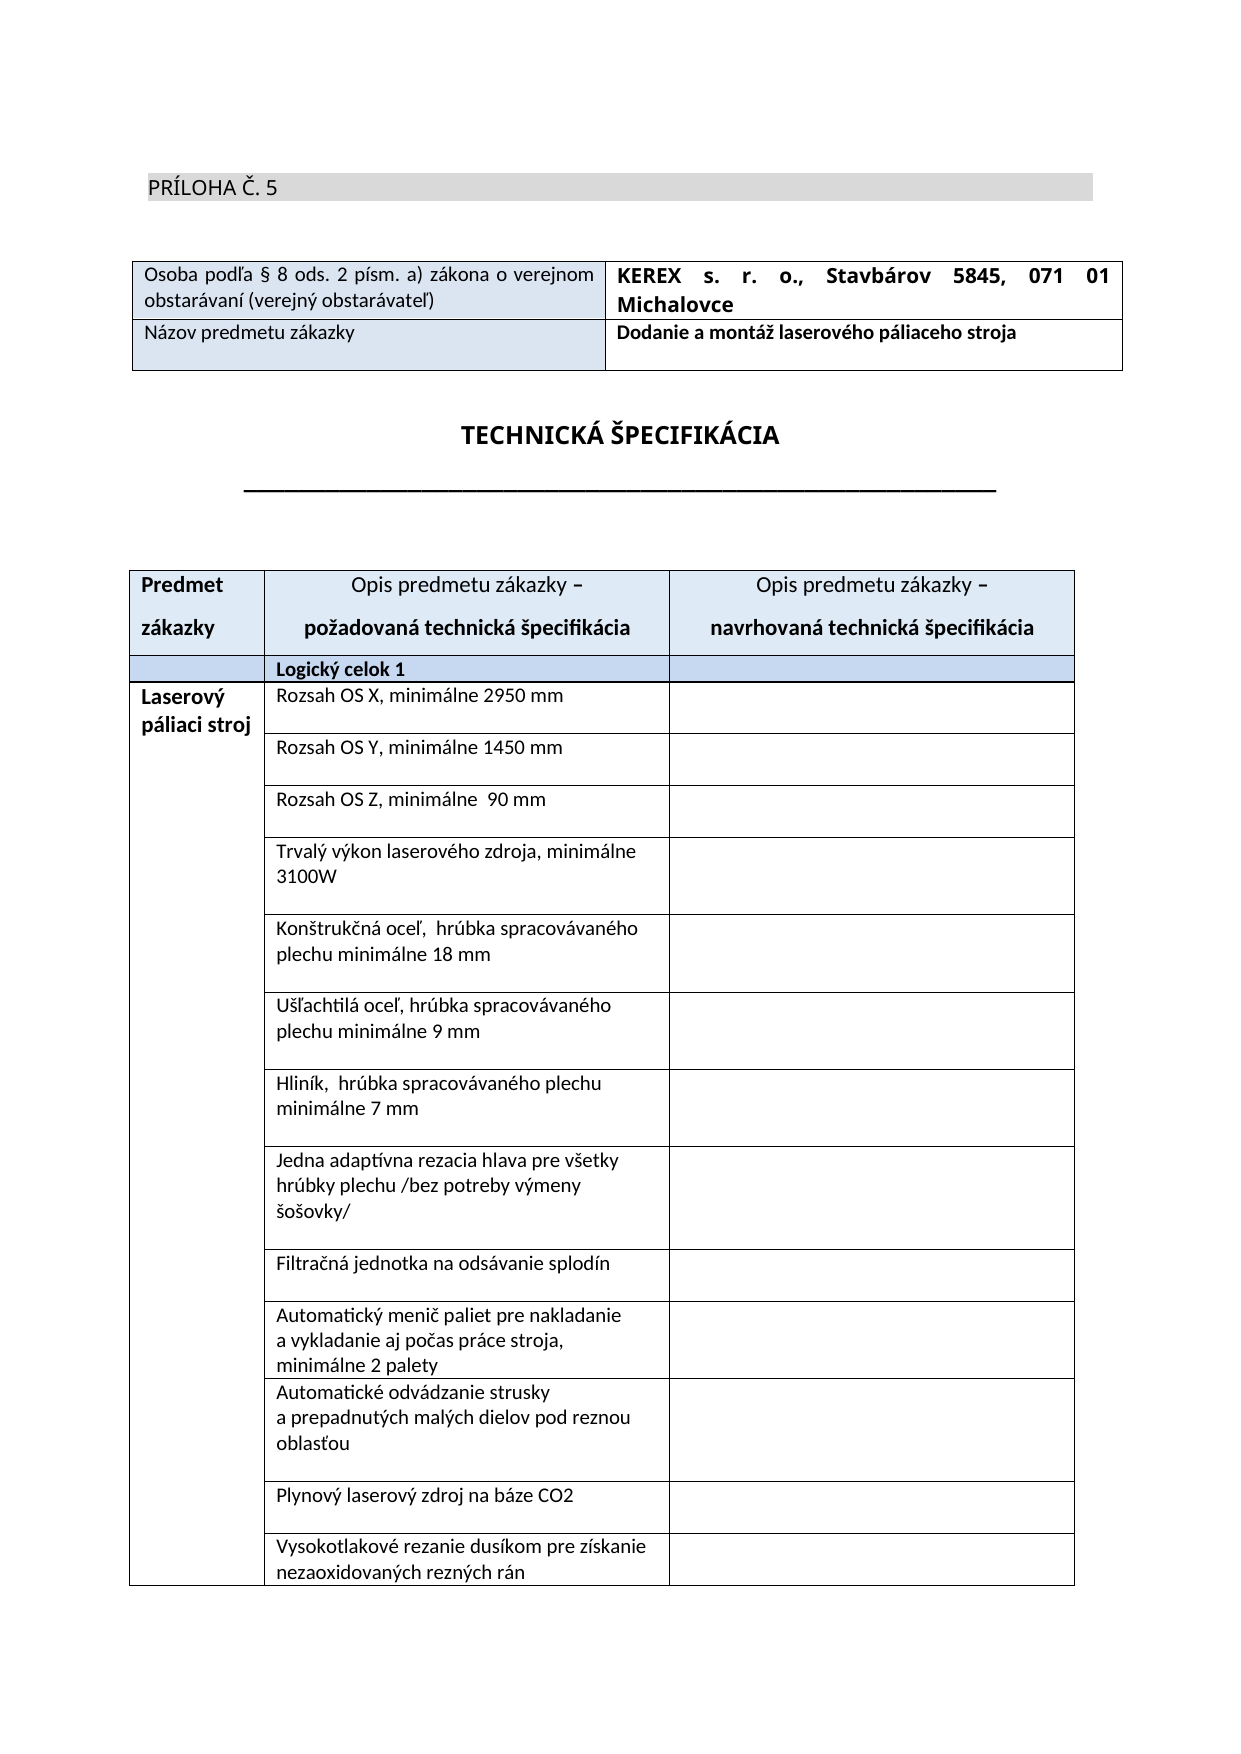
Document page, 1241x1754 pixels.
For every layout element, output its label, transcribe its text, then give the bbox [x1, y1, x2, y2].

table_cell [670, 1070, 1074, 1146]
table_cell [670, 1379, 1074, 1481]
table_cell [670, 656, 1074, 681]
table_cell [670, 993, 1074, 1069]
table_header Predmet zákazky [130, 571, 264, 655]
table_cell Konštrukčná oceľ, hrúbka spracovávaného plechu minimálne 18 mm [265, 915, 669, 992]
table_cell Ušľachtilá oceľ, hrúbka spracovávaného plechu minimálne 9 mm [265, 993, 669, 1069]
table_header Opis predmetu zákazky – navrhovaná technická špecifikácia [670, 571, 1074, 655]
table_cell Dodanie a montáž laserového páliaceho stroja [606, 320, 1122, 370]
table_cell [670, 1534, 1074, 1584]
table_cell Rozsah OS Y, minimálne 1450 mm [265, 734, 669, 785]
table_cell [670, 915, 1074, 992]
table_cell Automatický menič paliet pre nakladanie a vykladanie aj počas práce stroja, minimálne 2 palety [265, 1302, 669, 1378]
table_cell Jedna adaptívna rezacia hlava pre všetky hrúbky plechu /bez potreby výmeny šošovky/ [265, 1147, 669, 1249]
table_cell Vysokotlakové rezanie dusíkom pre získanie nezaoxidovaných rezných rán [265, 1534, 669, 1584]
table_cell Plynový laserový zdroj na báze CO2 [265, 1482, 669, 1533]
table_cell [670, 1482, 1074, 1533]
table_cell [670, 1250, 1074, 1301]
table_cell Rozsah OS X, minimálne 2950 mm [265, 683, 669, 733]
table_cell Rozsah OS Z, minimálne 90 mm [265, 786, 669, 837]
table_cell [670, 683, 1074, 733]
table_header Osoba podľa § 8 ods. 2 písm. a) zákona o verejnom obstarávaní (verejný obstarávateľ) [133, 262, 605, 318]
table_cell Trvalý výkon laserového zdroja, minimálne 3100W [265, 838, 669, 914]
table_cell [670, 1302, 1074, 1378]
text TEChnickÁ ŠpecifikÁcia _______________________________________________________ [148, 418, 1093, 497]
table_cell [130, 656, 264, 681]
table_cell [670, 838, 1074, 914]
table_cell [670, 1147, 1074, 1249]
table_header KEREX s. r. o., Stavbárov 5845, 071 01 Michalovce [606, 262, 1122, 318]
table_cell Automatické odvádzanie strusky a prepadnutých malých dielov pod reznou oblasťou [265, 1379, 669, 1481]
table_cell Hliník, hrúbka spracovávaného plechu minimálne 7 mm [265, 1070, 669, 1146]
table_cell Laserový páliaci stroj [130, 683, 264, 1584]
table_cell Logický celok 1 [265, 656, 669, 681]
table_cell [670, 734, 1074, 785]
table_cell [670, 786, 1074, 837]
table_cell Názov predmetu zákazky [133, 320, 605, 370]
table_cell Filtračná jednotka na odsávanie splodín [265, 1250, 669, 1301]
text príloha č. 5 [148, 173, 1093, 201]
table_header Opis predmetu zákazky – požadovaná technická špecifikácia [265, 571, 669, 655]
